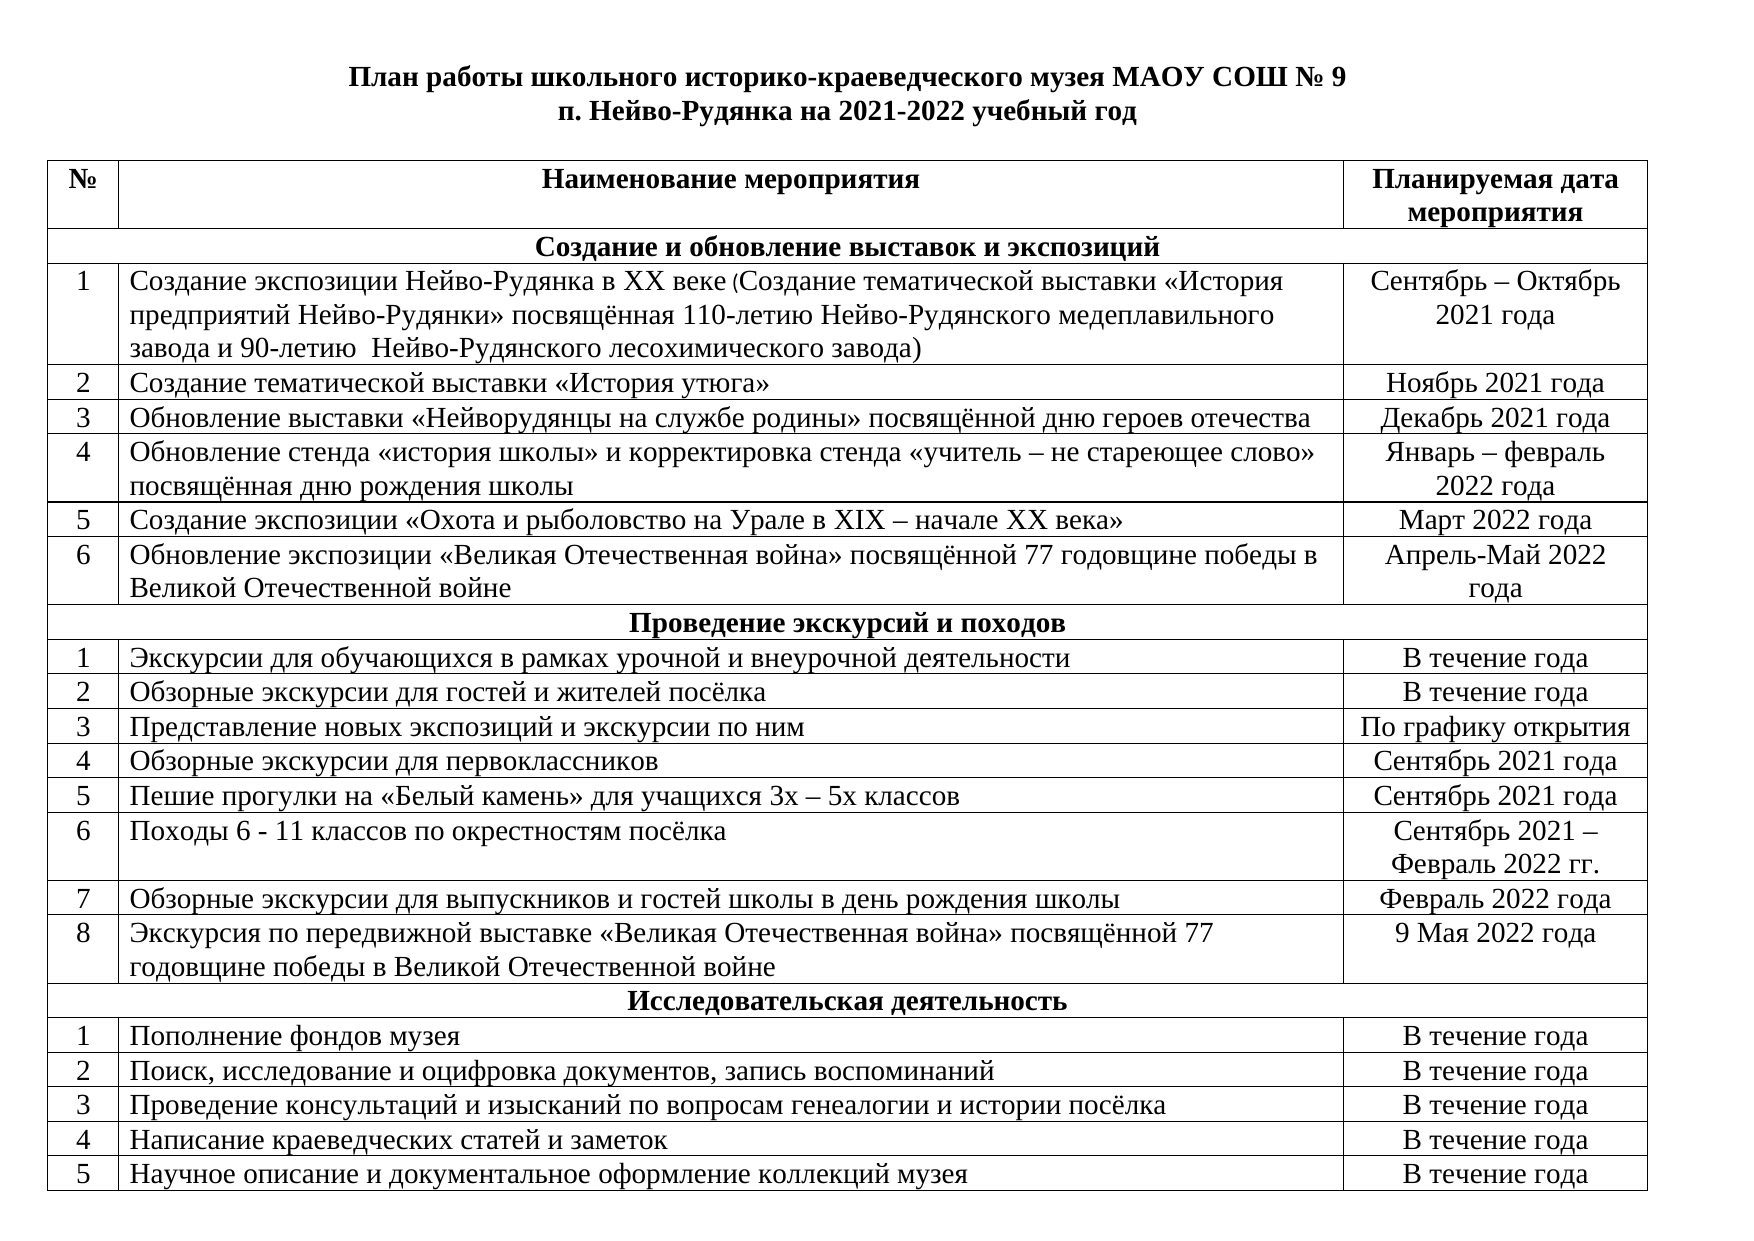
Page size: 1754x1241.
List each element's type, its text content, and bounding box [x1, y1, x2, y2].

table_cell Создание экспозиции Нейво-Рудянка в XX веке (Создание тематической выставки «История предприятий Нейво-Рудянки» посвящённая 110-летию Нейво-Рудянского медеплавильного завода и 90-летию Нейво-Рудянского лесохимического завода) [119, 264, 1343, 364]
table_cell 6 [48, 813, 118, 880]
table_cell В течение года [1344, 1087, 1647, 1121]
table_cell Создание и обновление выставок и экспозиций [48, 229, 1647, 262]
table_cell 4 [48, 434, 118, 501]
table_cell Сентябрь 2021 – Февраль 2022 гг. [1344, 813, 1647, 880]
table_cell Обновление стенда «история школы» и корректировка стенда «учитель – не стареющее слово» посвящённая дню рождения школы [119, 434, 1343, 501]
table_header Планируемая дата мероприятия [1344, 161, 1647, 228]
table_cell Проведение консультаций и изысканий по вопросам генеалогии и истории посёлка [119, 1087, 1343, 1121]
table_cell Поиск, исследование и оцифровка документов, запись воспоминаний [119, 1053, 1343, 1086]
table_cell Научное описание и документальное оформление коллекций музея [119, 1156, 1343, 1190]
table_cell Обновление экспозиции «Великая Отечественная война» посвящённой 77 годовщине победы в Великой Отечественной войне [119, 537, 1343, 604]
table_cell Ноябрь 2021 года [1344, 365, 1647, 399]
table_cell Экскурсии для обучающихся в рамках урочной и внеурочной деятельности [119, 640, 1343, 673]
table_cell 5 [48, 1156, 118, 1190]
table_cell В течение года [1344, 1053, 1647, 1086]
text п. Нейво-Рудянка на 2021-2022 учебный год [59, 93, 1636, 126]
table_cell В течение года [1344, 1122, 1647, 1155]
table_cell Обзорные экскурсии для гостей и жителей посёлка [119, 674, 1343, 708]
table_cell Экскурсия по передвижной выставке «Великая Отечественная война» посвящённой 77 годовщине победы в Великой Отечественной войне [119, 915, 1343, 982]
table_cell 8 [48, 915, 118, 982]
table_cell Апрель-Май 2022 года [1344, 537, 1647, 604]
table_cell В течение года [1344, 640, 1647, 673]
table_cell Пополнение фондов музея [119, 1018, 1343, 1052]
table_cell 2 [48, 674, 118, 708]
table_cell Обзорные экскурсии для первоклассников [119, 744, 1343, 777]
table_cell Обзорные экскурсии для выпускников и гостей школы в день рождения школы [119, 881, 1343, 914]
table_cell 3 [48, 709, 118, 742]
table_header Наименование мероприятия [119, 161, 1343, 228]
table_header № [48, 161, 118, 228]
table_cell Март 2022 года [1344, 503, 1647, 536]
table_cell 7 [48, 881, 118, 914]
table_cell Представление новых экспозиций и экскурсии по ним [119, 709, 1343, 742]
table_cell Проведение экскурсий и походов [48, 605, 1647, 639]
table_cell 1 [48, 264, 118, 364]
table_cell 3 [48, 400, 118, 433]
table_cell Февраль 2022 года [1344, 881, 1647, 914]
table_cell Написание краеведческих статей и заметок [119, 1122, 1343, 1155]
table_cell В течение года [1344, 674, 1647, 708]
table_cell Сентябрь 2021 года [1344, 744, 1647, 777]
table_cell В течение года [1344, 1156, 1647, 1190]
table_cell Сентябрь – Октябрь 2021 года [1344, 264, 1647, 364]
table_cell Создание экспозиции «Охота и рыболовство на Урале в XIX – начале XX века» [119, 503, 1343, 536]
table_cell В течение года [1344, 1018, 1647, 1052]
table_cell 5 [48, 503, 118, 536]
table_cell 5 [48, 778, 118, 812]
table_cell Обновление выставки «Нейворудянцы на службе родины» посвящённой дню героев отечества [119, 400, 1343, 433]
table_cell 1 [48, 640, 118, 673]
table_cell 3 [48, 1087, 118, 1121]
table_cell 4 [48, 744, 118, 777]
table_cell Создание тематической выставки «История утюга» [119, 365, 1343, 399]
text План работы школьного историко-краеведческого музея МАОУ СОШ № 9 [59, 59, 1636, 93]
table_cell Пешие прогулки на «Белый камень» для учащихся 3х – 5х классов [119, 778, 1343, 812]
table_cell 1 [48, 1018, 118, 1052]
table_cell По графику открытия [1344, 709, 1647, 742]
table_cell 2 [48, 365, 118, 399]
table_cell 2 [48, 1053, 118, 1086]
table_cell Январь – февраль 2022 года [1344, 434, 1647, 501]
table_cell Походы 6 - 11 классов по окрестностям посёлка [119, 813, 1343, 880]
table_cell 6 [48, 537, 118, 604]
table_cell Сентябрь 2021 года [1344, 778, 1647, 812]
table_cell Исследовательская деятельность [48, 984, 1647, 1017]
table_cell 4 [48, 1122, 118, 1155]
table_cell Декабрь 2021 года [1344, 400, 1647, 433]
table_cell 9 Мая 2022 года [1344, 915, 1647, 982]
